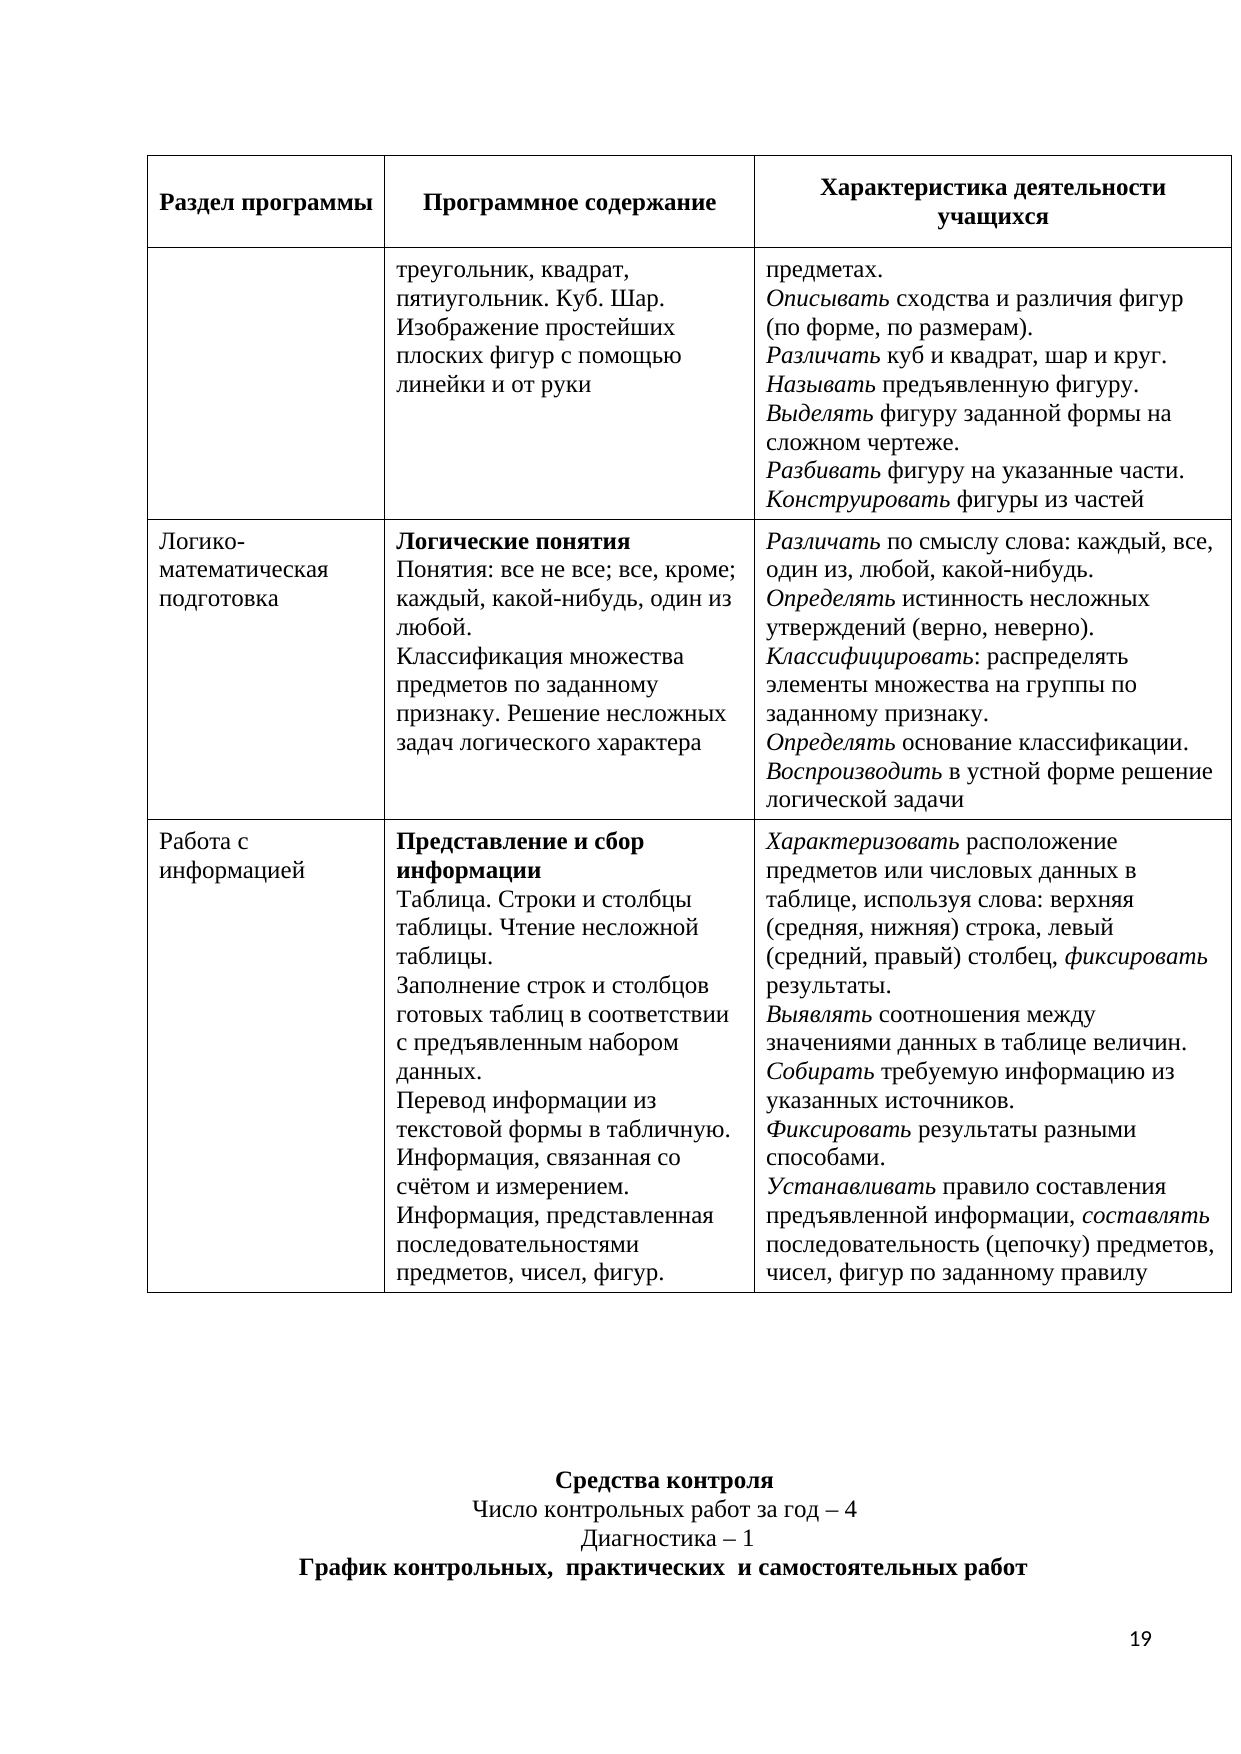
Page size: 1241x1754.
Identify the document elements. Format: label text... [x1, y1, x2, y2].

text Средства контроля [177, 1466, 1152, 1494]
table_cell Логико-математическая подготовка [148, 520, 384, 819]
text Диагностика – 1 [177, 1523, 1152, 1552]
table_header Характеристика деятельности учащихся [755, 156, 1231, 247]
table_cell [755, 248, 1231, 519]
table_header Программное содержание [385, 156, 754, 247]
table_cell Работа с информацией [148, 820, 384, 1292]
text Число контрольных работ за год – 4 [177, 1494, 1152, 1523]
table_cell Характеризовать расположение предметов или числовых данных в таблице, используя слова: верхняя (средняя, нижняя) строка, левый (средний, правый) столбец, фиксировать результаты. Выявлять соотношения между значениями данных в таблице величин. Собирать требуемую информацию из указанных источников. Фиксировать результаты разными способами. Устанавливать правило составления предъявленной информации, составлять последовательность (цепочку) предметов, чисел, фигур по заданному правилу [755, 820, 1231, 1292]
table_cell Представление и сбор информации Таблица. Строки и столбцы таблицы. Чтение несложной таблицы. Заполнение строк и столбцов готовых таблиц в соответствии с предъявленным набором данных. Перевод информации из текстовой формы в табличную. Информация, связанная со счётом и измерением. Информация, представленная последовательностями предметов, чисел, фигур. [385, 820, 754, 1292]
text График контрольных, практических и самостоятельных работ [179, 1552, 1147, 1581]
table_cell Различать по смыслу слова: каждый, все, один из, любой, какой-нибудь. Определять истинность несложных утверждений (верно, неверно). Классифицировать: распределять элементы множества на группы по заданному признаку. Определять основание классификации. Воспроизводить в устной форме решение логической задачи [755, 520, 1231, 819]
table_header Раздел программы [148, 156, 384, 247]
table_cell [385, 248, 754, 519]
table_cell Логические понятия Понятия: все не все; все, кроме; каждый, какой-нибудь, один из любой. Классификация множества предметов по заданному признаку. Решение несложных задач логического характера [385, 520, 754, 819]
